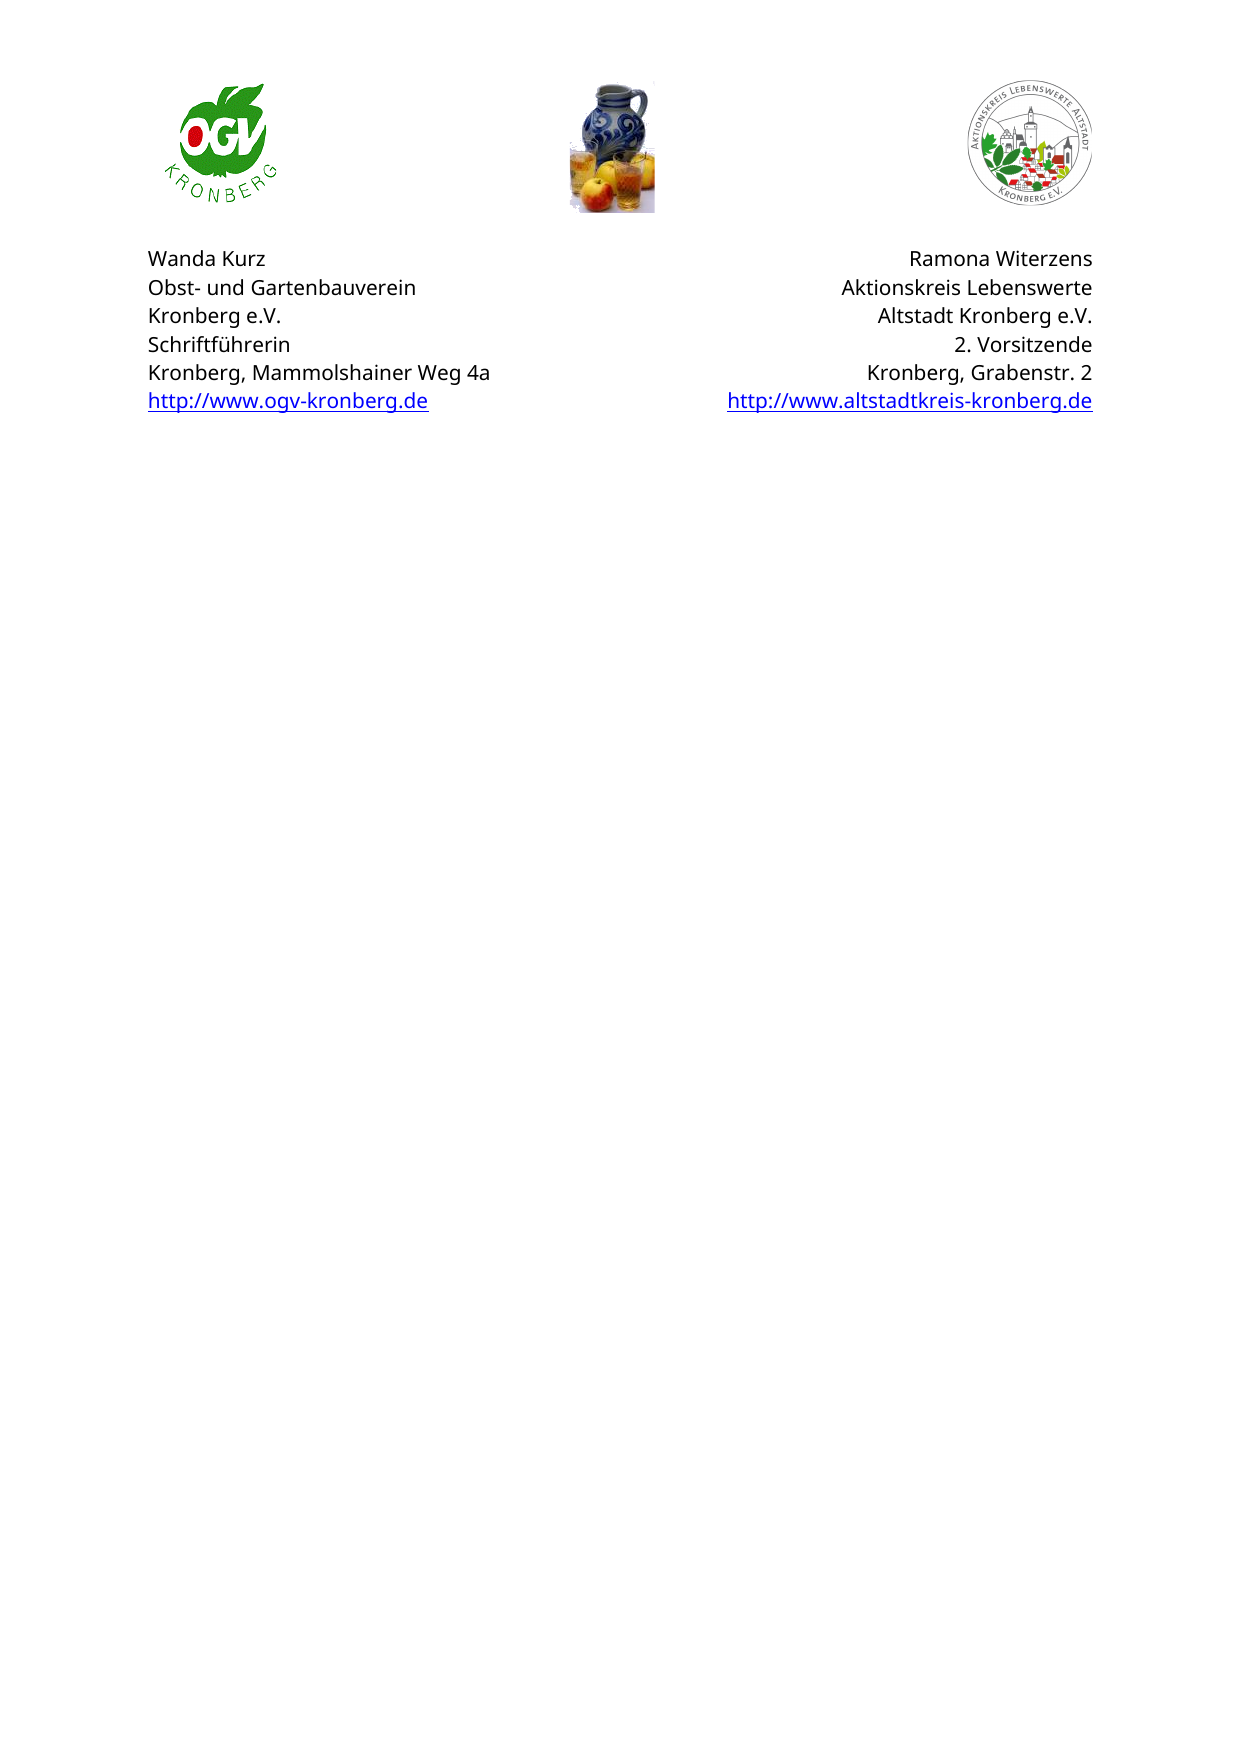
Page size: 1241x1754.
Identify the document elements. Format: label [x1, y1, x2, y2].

picture [966, 80, 1092, 205]
picture [163, 82, 277, 203]
picture [569, 81, 655, 213]
